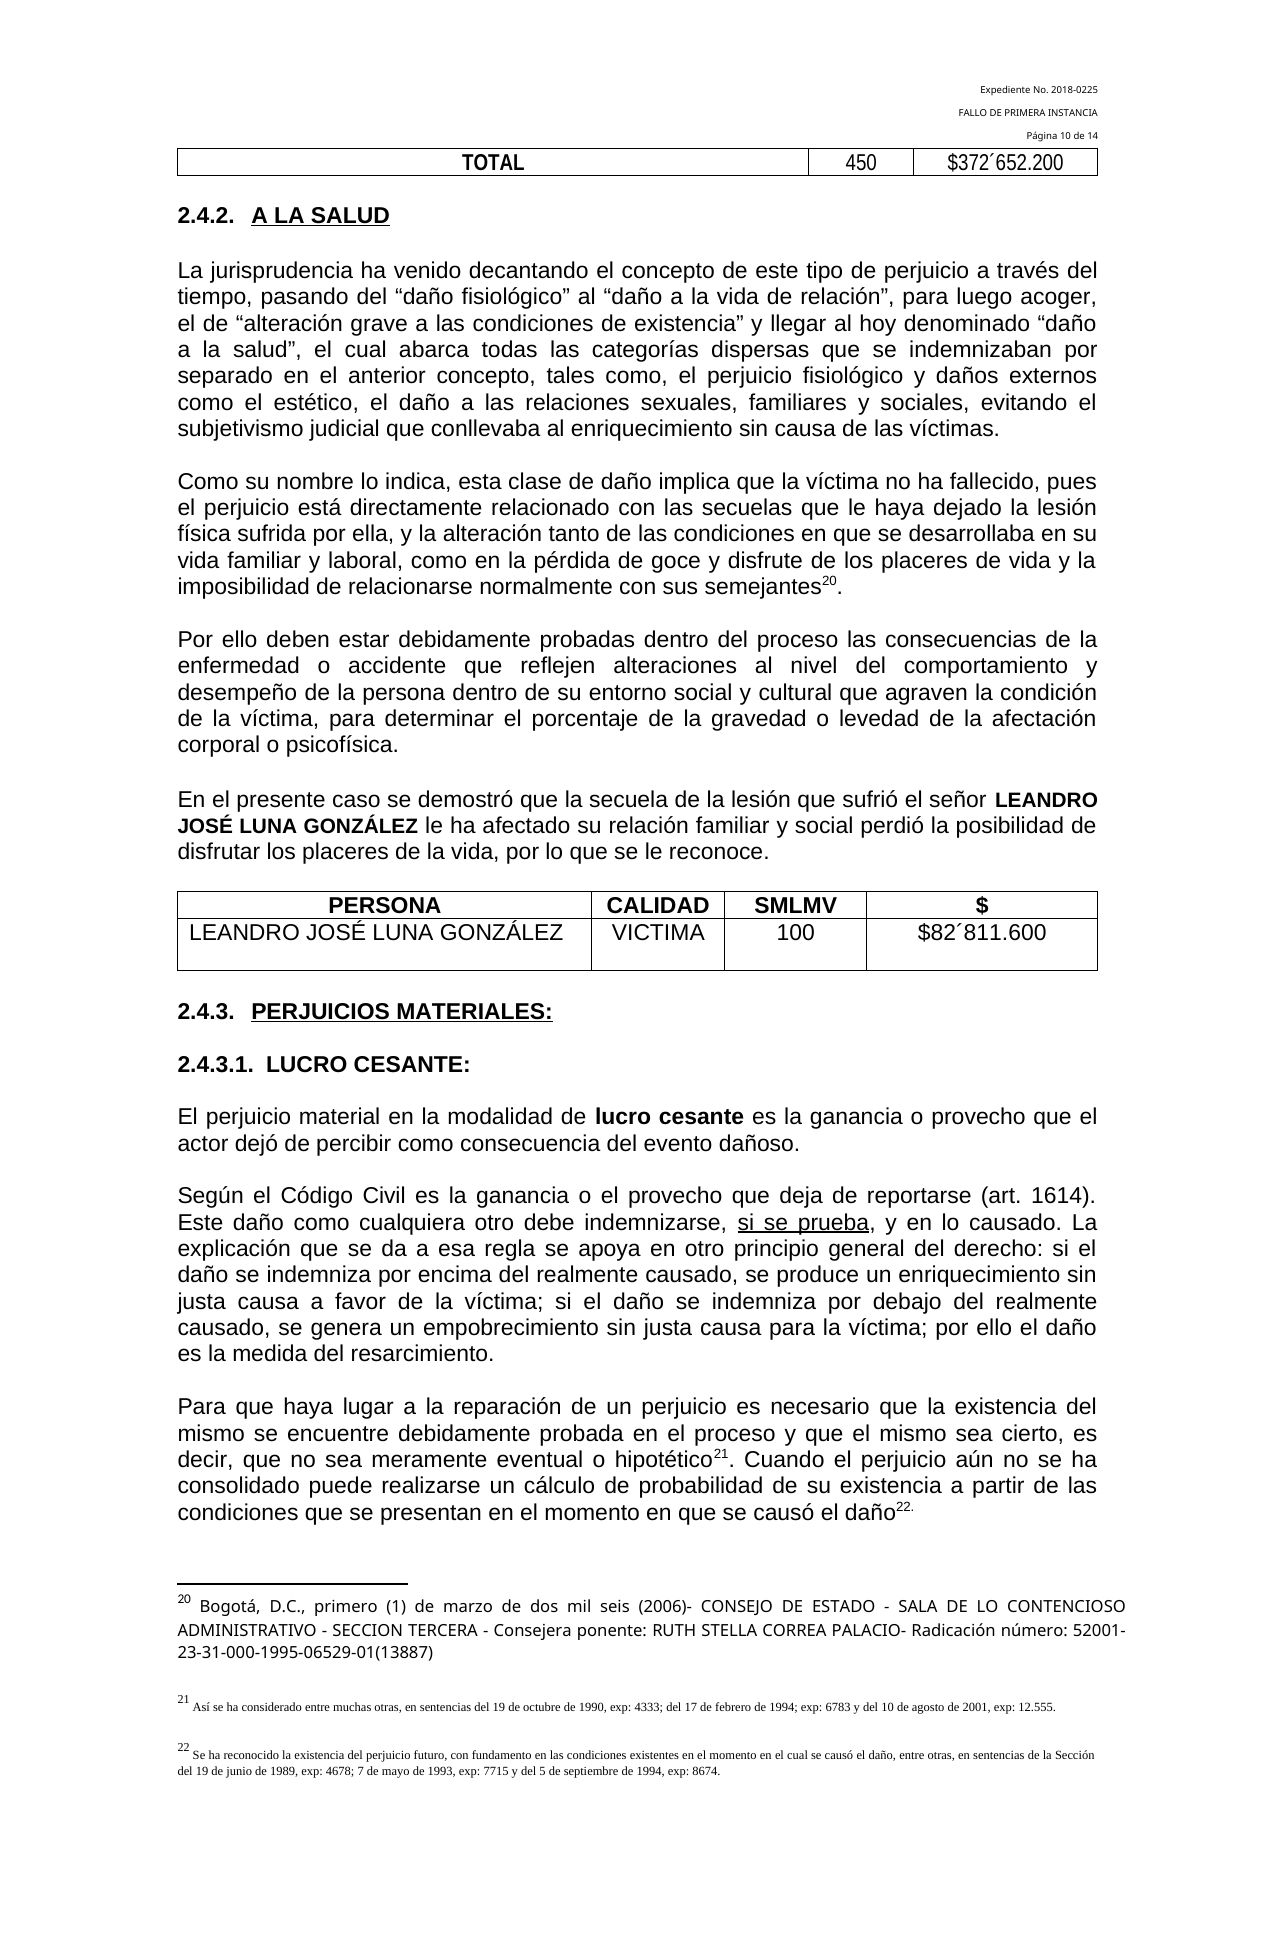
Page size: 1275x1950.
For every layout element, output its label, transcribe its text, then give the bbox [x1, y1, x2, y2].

table_header $ [867, 892, 1097, 918]
table_cell LEANDRO JOSÉ LUNA GONZÁLEZ [178, 919, 591, 970]
text Según el Código Civil es la ganancia o el provecho que deja de reportarse (art. 1614). Este daño como cualquiera otro debe indemnizarse, si se prueba, y en lo causado. La explicación que se da a esa regla se apoya en otro principio general del derecho: si el daño se indemniza por encima del realmente causado, se produce un enriquecimiento sin justa causa a favor de la víctima; si el daño se indemniza por debajo del realmente causado, se genera un empobrecimiento sin justa causa para la víctima; por ello el daño es la medida del resarcimiento. [177, 1182, 1098, 1367]
text La jurisprudencia ha venido decantando el concepto de este tipo de perjuicio a través del tiempo, pasando del “daño fisiológico” al “daño a la vida de relación”, para luego acoger, el de “alteración grave a las condiciones de existencia” y llegar al hoy denominado “daño a la salud”, el cual abarca todas las categorías dispersas que se indemnizaban por separado en el anterior concepto, tales como, el perjuicio fisiológico y daños externos como el estético, el daño a las relaciones sexuales, familiares y sociales, evitando el subjetivismo judicial que conllevaba al enriquecimiento sin causa de las víctimas. [177, 257, 1098, 441]
list PERJUICIOS MATERIALES: [177, 998, 1098, 1024]
table_header PERSONA [178, 892, 591, 918]
table_cell $82´811.600 [867, 919, 1097, 970]
table_header CALIDAD [592, 892, 724, 918]
table_cell TOTAL [178, 149, 808, 175]
list LUCRO CESANTE: [177, 1051, 1098, 1077]
text Para que haya lugar a la reparación de un perjuicio es necesario que la existencia del mismo se encuentre debidamente probada en el proceso y que el mismo sea cierto, es decir, que no sea meramente eventual o hipotético. Cuando el perjuicio aún no se ha consolidado puede realizarse un cálculo de probabilidad de su existencia a partir de las condiciones que se presentan en el momento en que se causó el daño. [177, 1393, 1098, 1525]
table_cell $372´652.200 [914, 149, 1097, 175]
table_cell VICTIMA [592, 919, 724, 970]
table_cell 100 [725, 919, 866, 970]
text Por ello deben estar debidamente probadas dentro del proceso las consecuencias de la enfermedad o accidente que reflejen alteraciones al nivel del comportamiento y desempeño de la persona dentro de su entorno social y cultural que agraven la condición de la víctima, para determinar el porcentaje de la gravedad o levedad de la afectación corporal o psicofísica. [177, 626, 1098, 757]
text En el presente caso se demostró que la secuela de la lesión que sufrió el señor LEANDRO JOSÉ LUNA GONZÁLEZ le ha afectado su relación familiar y social perdió la posibilidad de disfrutar los placeres de la vida, por lo que se le reconoce. [177, 786, 1098, 864]
text El perjuicio material en la modalidad de lucro cesante es la ganancia o provecho que el actor dejó de percibir como consecuencia del evento dañoso. [177, 1103, 1098, 1156]
list A LA SALUD [177, 202, 1098, 229]
table_header SMLMV [725, 892, 866, 918]
table_cell 450 [809, 149, 913, 175]
text Como su nombre lo indica, esta clase de daño implica que la víctima no ha fallecido, pues el perjuicio está directamente relacionado con las secuelas que le haya dejado la lesión física sufrida por ella, y la alteración tanto de las condiciones en que se desarrollaba en su vida familiar y laboral, como en la pérdida de goce y disfrute de los placeres de vida y la imposibilidad de relacionarse normalmente con sus semejantes. [177, 468, 1098, 599]
